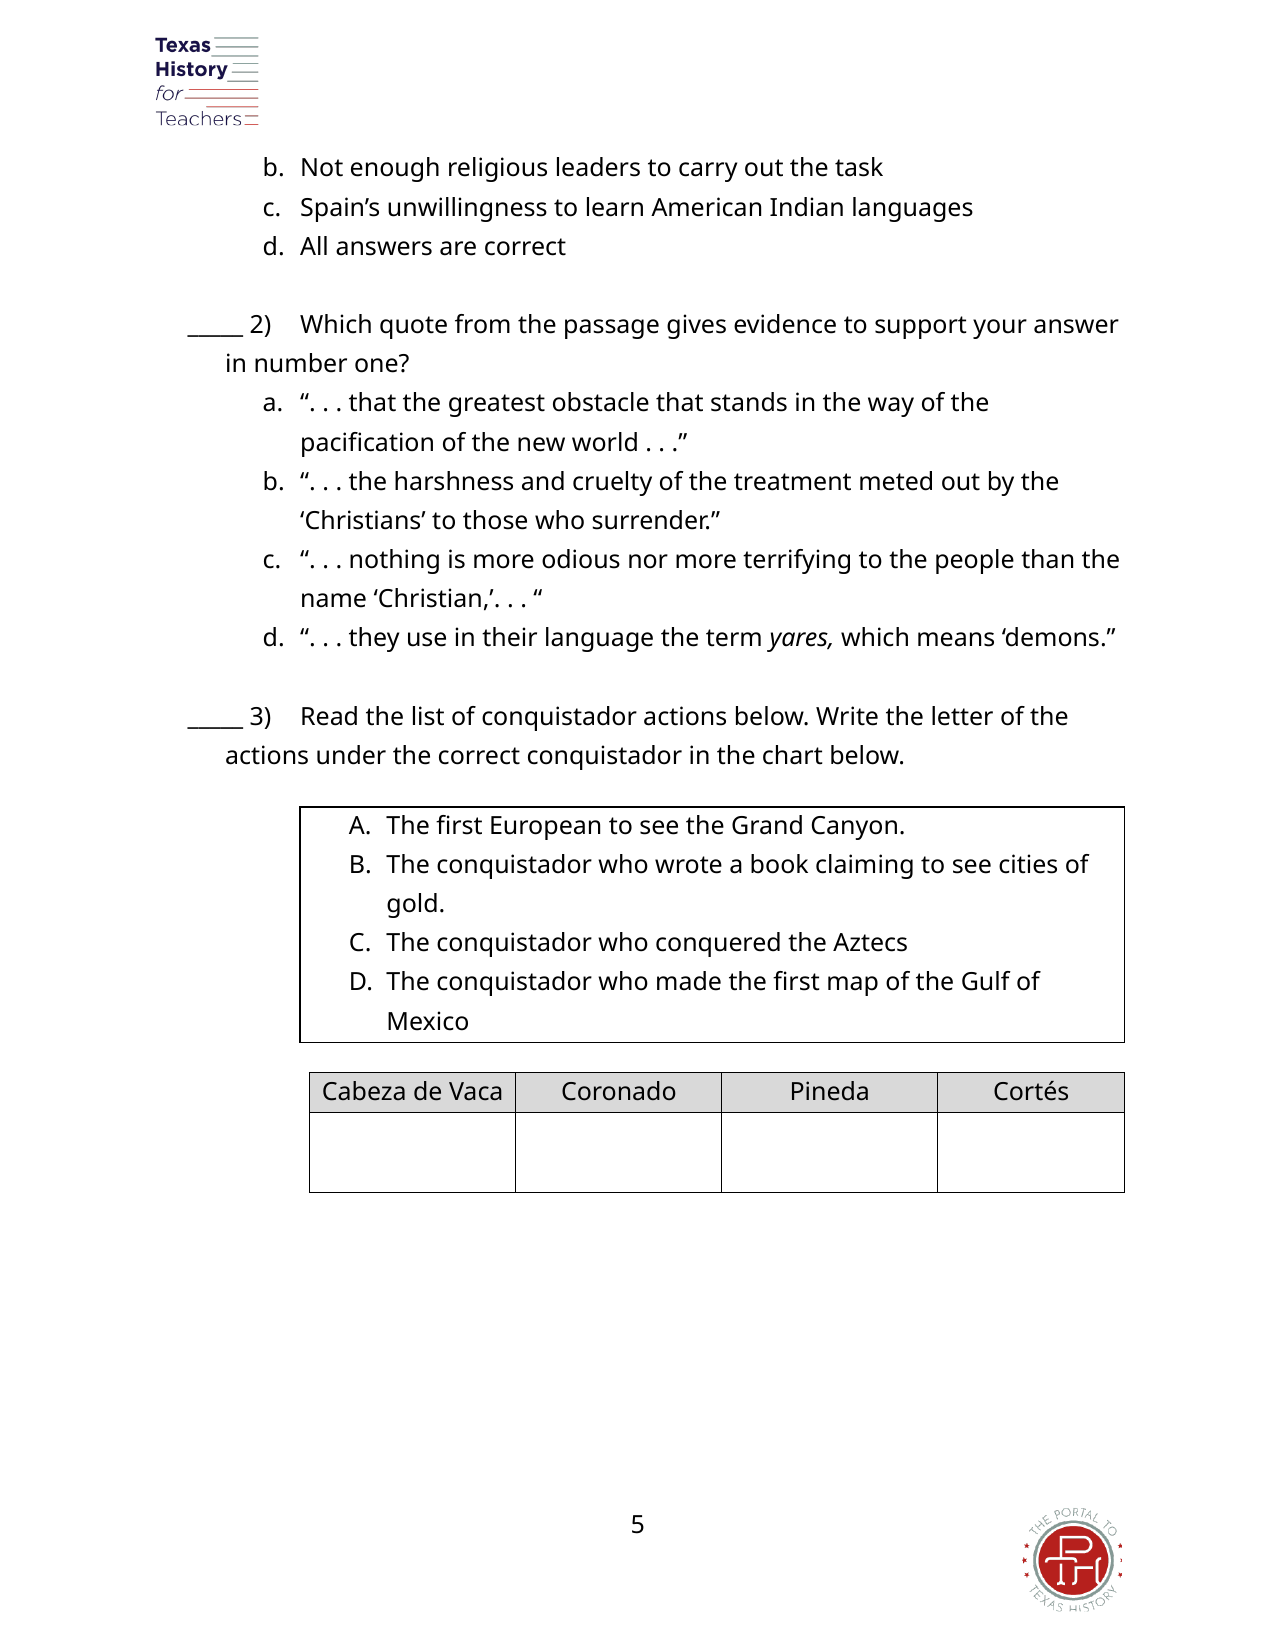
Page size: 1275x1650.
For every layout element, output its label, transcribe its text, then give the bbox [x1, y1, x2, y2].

list Which quote from the passage gives evidence to support your answer in number one? [187, 307, 1125, 380]
list Read the list of conquistador actions below. Write the letter of the actions under the correct conquistador in the chart below. [187, 698, 1125, 772]
list Spain’s unwillingness to learn American Indian languages [262, 189, 1125, 223]
list “. . . the harshness and cruelty of the treatment meted out by the ‘Christians’ to those who surrender.” [262, 463, 1125, 537]
picture [1021, 1507, 1122, 1612]
table_cell [938, 1113, 1124, 1192]
list “. . . nothing is more odious nor more terrifying to the people than the name ‘Christian,’. . . “ [262, 542, 1125, 615]
table_header Cabeza de Vaca [310, 1073, 515, 1112]
list “. . . that the greatest obstacle that stands in the way of the pacification of the new world . . .” [262, 385, 1125, 458]
list Not enough religious leaders to carry out the task [262, 150, 1125, 184]
table_cell [722, 1113, 937, 1192]
table_header The first European to see the Grand Canyon. The conquistador who wrote a book claiming to see cities of gold. The conquistador who conquered the Aztecs The conquistador who made the first map of the Gulf of Mexico [301, 808, 1124, 1042]
table_header Cortés [938, 1073, 1124, 1112]
table_cell [310, 1113, 515, 1192]
list “. . . they use in their language the term yares, which means ‘demons.” [262, 620, 1125, 654]
table_header Coronado [516, 1073, 721, 1112]
table_header Pineda [722, 1073, 937, 1112]
list All answers are correct [262, 228, 1125, 262]
table_cell [516, 1113, 721, 1192]
